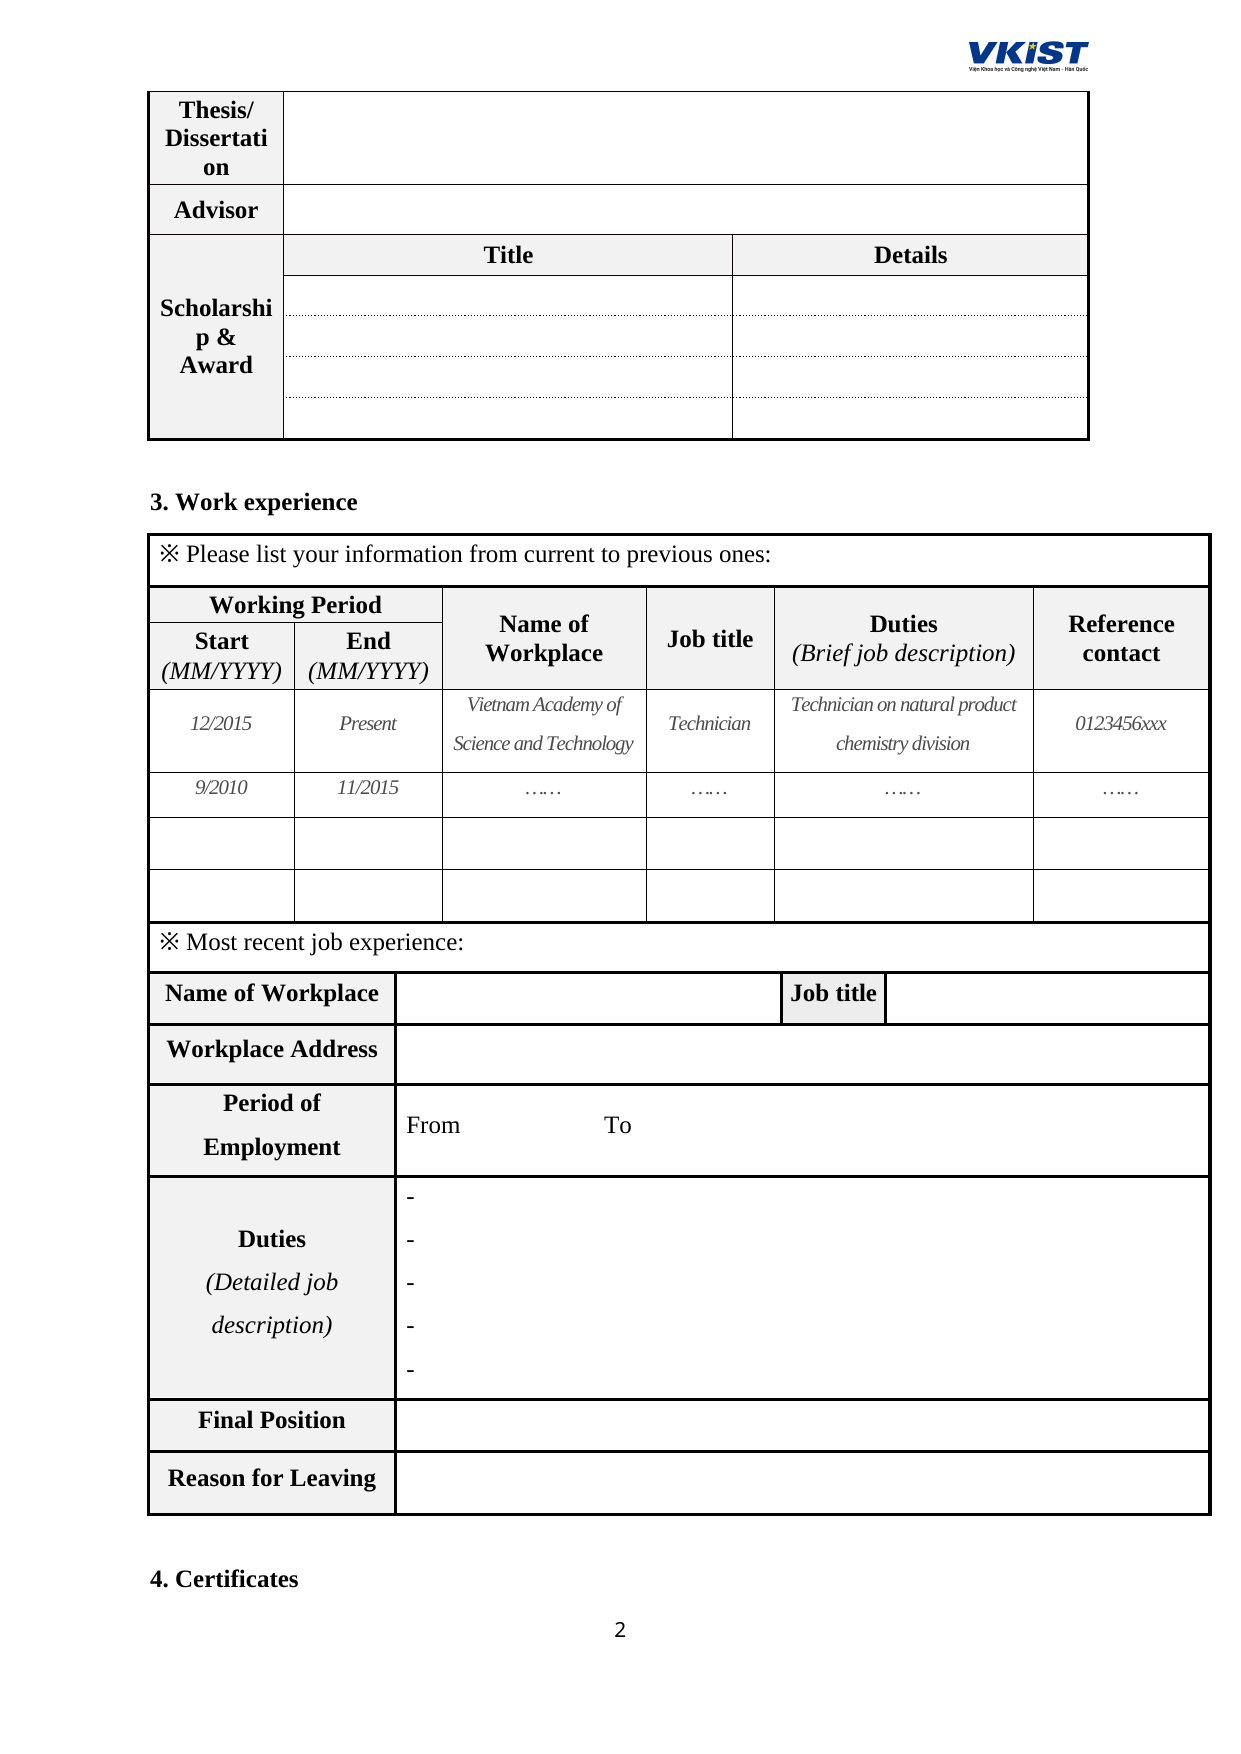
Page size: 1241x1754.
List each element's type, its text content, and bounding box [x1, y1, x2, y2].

text 3. Work experience [150, 487, 1090, 515]
table_cell Details [733, 235, 1087, 275]
table_cell [284, 185, 1087, 234]
table_cell [1034, 818, 1208, 869]
table_cell [775, 818, 1033, 869]
table_cell 0123456xxx [1034, 690, 1208, 772]
table_cell [284, 276, 732, 315]
table_cell [284, 92, 1087, 184]
picture [967, 39, 1089, 74]
table_cell Job title [647, 588, 774, 689]
table_cell [397, 1453, 1208, 1513]
table_cell 11/2015 [295, 773, 442, 816]
table_cell Reference contact [1034, 588, 1208, 689]
text 4. Certificates [150, 1564, 1090, 1593]
table_cell 12/2015 [150, 690, 294, 772]
table_cell [284, 315, 732, 356]
table_cell [775, 870, 1033, 921]
table_cell Advisor [150, 185, 283, 234]
table_cell [397, 1401, 1208, 1450]
table_cell ※ Most recent job experience: [150, 924, 1208, 971]
table_cell [733, 315, 1087, 356]
table_cell Name of Workplace [150, 974, 394, 1023]
table_cell [733, 356, 1087, 397]
table_cell [887, 974, 1208, 1023]
table_cell [295, 818, 442, 869]
table_cell [443, 870, 646, 921]
table_cell [397, 974, 780, 1023]
table_cell Start (MM/YYYY) [150, 623, 294, 689]
table_cell [284, 356, 732, 397]
table_cell …… [443, 773, 646, 816]
table_cell [295, 870, 442, 921]
table_cell …… [775, 773, 1033, 816]
table_cell …… [1034, 773, 1208, 816]
table_cell From To [397, 1086, 1208, 1175]
table_cell Period of Employment [150, 1086, 394, 1175]
table_cell Workplace Address [150, 1026, 394, 1082]
table_cell Reason for Leaving [150, 1453, 394, 1513]
table_cell End (MM/YYYY) [295, 623, 442, 689]
table_cell Title [284, 235, 732, 275]
table_cell Duties (Detailed job description) [150, 1178, 394, 1397]
table_cell Duties (Brief job description) [775, 588, 1033, 689]
table_cell [284, 397, 732, 438]
table_cell Job title [783, 974, 884, 1023]
table_cell Vietnam Academy of Science and Technology [443, 690, 646, 772]
table_cell [397, 1026, 1208, 1082]
table_cell Final Position [150, 1401, 394, 1450]
table_cell Technician on natural product chemistry division [775, 690, 1033, 772]
table_cell [443, 818, 646, 869]
table_header ※ Please list your information from current to previous ones: [150, 536, 1208, 584]
table_cell Present [295, 690, 442, 772]
table_cell [647, 818, 774, 869]
table_cell 9/2010 [150, 773, 294, 816]
table_cell Name of Workplace [443, 588, 646, 689]
table_cell - - - - - [397, 1178, 1208, 1397]
table_cell …… [647, 773, 774, 816]
table_cell Technician [647, 690, 774, 772]
table_cell [150, 870, 294, 921]
table_cell [733, 397, 1087, 438]
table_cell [150, 92, 283, 184]
table_cell [647, 870, 774, 921]
table_cell [733, 276, 1087, 315]
table_cell [150, 818, 294, 869]
table_cell Working Period [150, 588, 442, 622]
table_cell [1034, 870, 1208, 921]
table_cell Scholarship & Award [150, 235, 283, 438]
